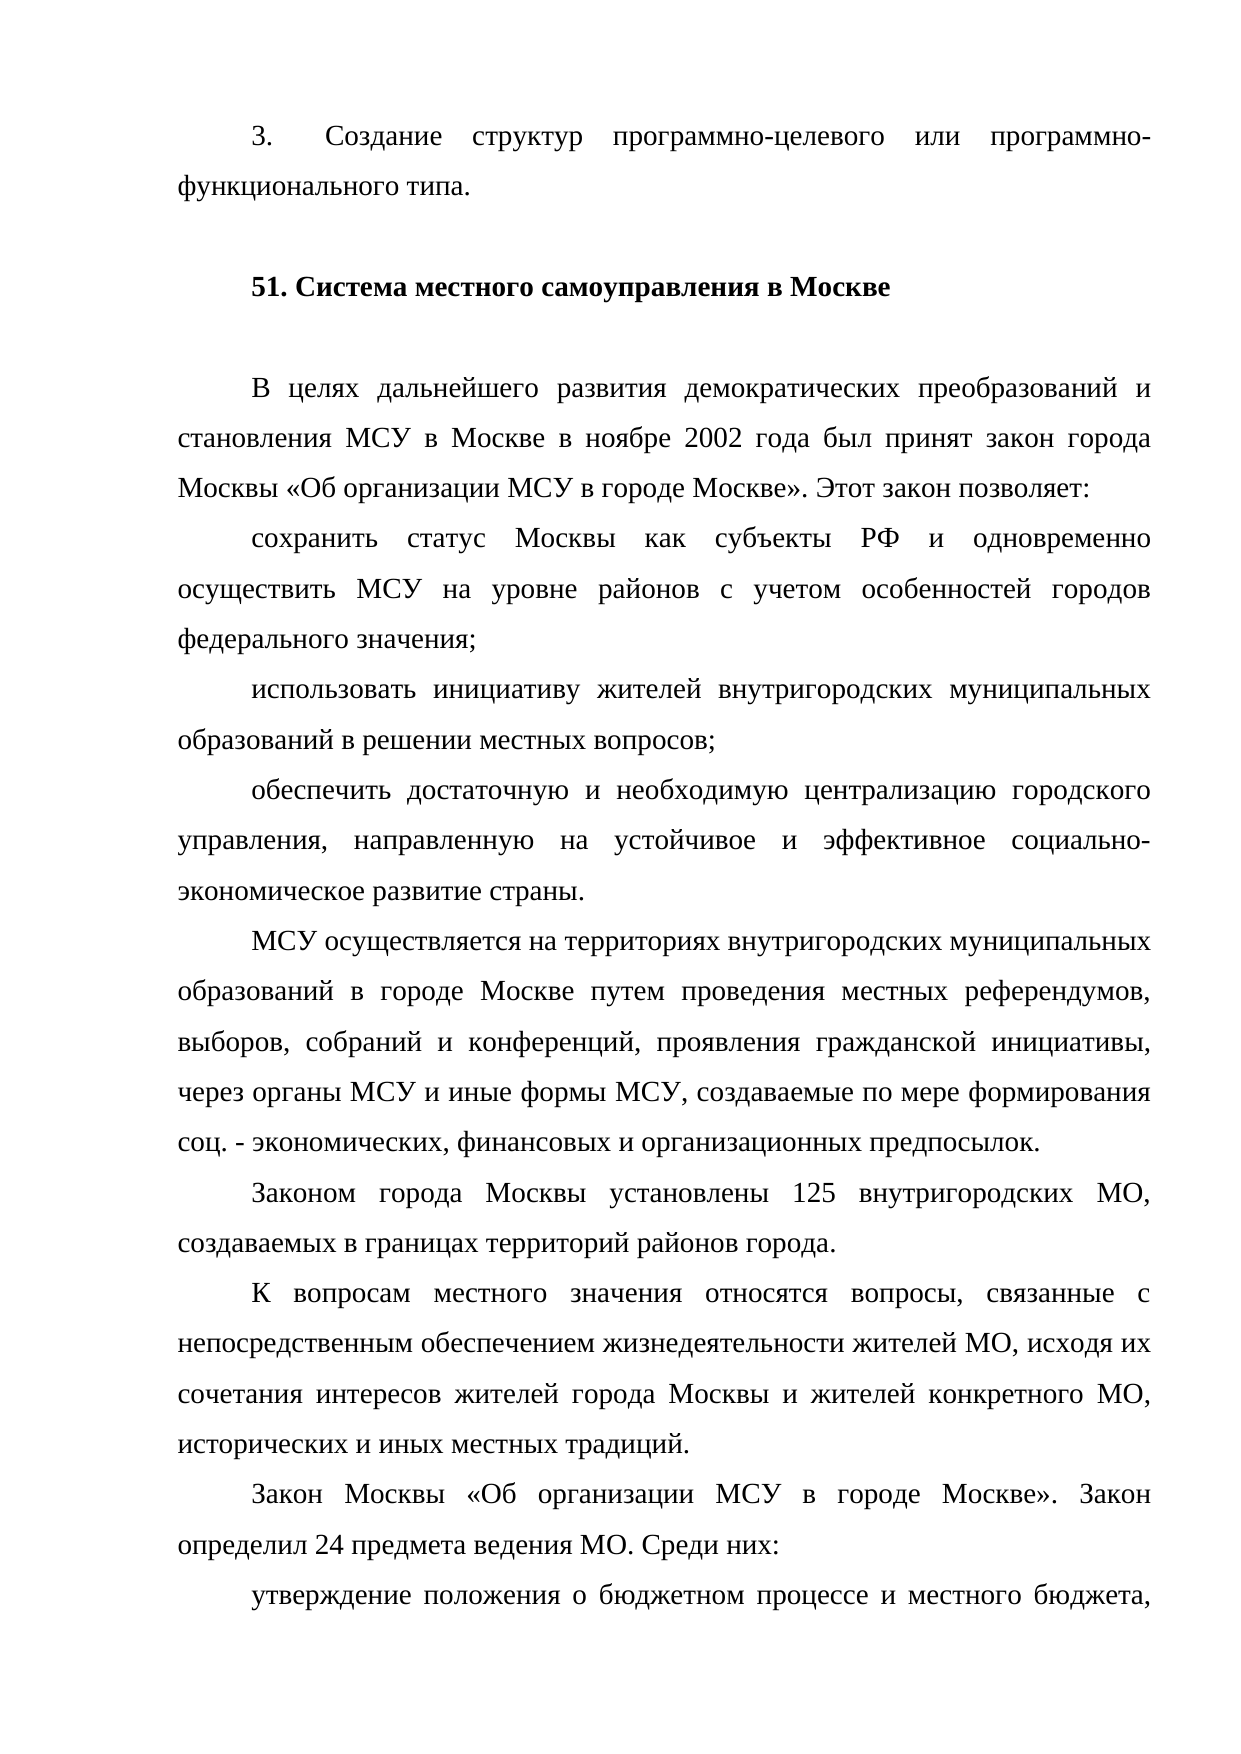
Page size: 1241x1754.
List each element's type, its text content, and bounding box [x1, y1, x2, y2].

text сохранить статус Москвы как субъекты РФ и одновременно осуществить МСУ на уровне районов с учетом особенностей городов федерального значения; [177, 521, 1152, 655]
text Закон Москвы «Об организации МСУ в городе Москве». Закон определил 24 предмета ведения МО. Среди них: [177, 1477, 1152, 1560]
text К вопросам местного значения относятся вопросы, связанные с непосредственным обеспечением жизнедеятельности жителей МО, исходя их сочетания интересов жителей города Москвы и жителей конкретного МО, исторических и иных местных традиций. [177, 1275, 1152, 1460]
text МСУ осуществляется на территориях внутригородских муниципальных образований в городе Москве путем проведения местных референдумов, выборов, собраний и конференций, проявления гражданской инициативы, через органы МСУ и иные формы МСУ, создаваемые по мере формирования соц. - экономических, финансовых и организационных предпосылок. [177, 923, 1152, 1158]
text В целях дальнейшего развития демократических преобразований и становления МСУ в Москве в ноябре 2002 года был принят закон города Москвы «Об организации МСУ в городе Москве». Этот закон позволяет: [177, 370, 1152, 504]
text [177, 1577, 1152, 1611]
text использовать инициативу жителей внутригородских муниципальных образований в решении местных вопросов; [177, 672, 1152, 755]
text Законом города Москвы установлены 125 внутригородских МО, создаваемых в границах территорий районов города. [177, 1175, 1152, 1258]
text 51. Система местного самоуправления в Москве [177, 269, 1152, 303]
list Создание структур программно-целевого или программно-функционального типа. [177, 118, 1152, 202]
text обеспечить достаточную и необходимую централизацию городского управления, направленную на устойчивое и эффективное социально-экономическое развитие страны. [177, 772, 1152, 906]
